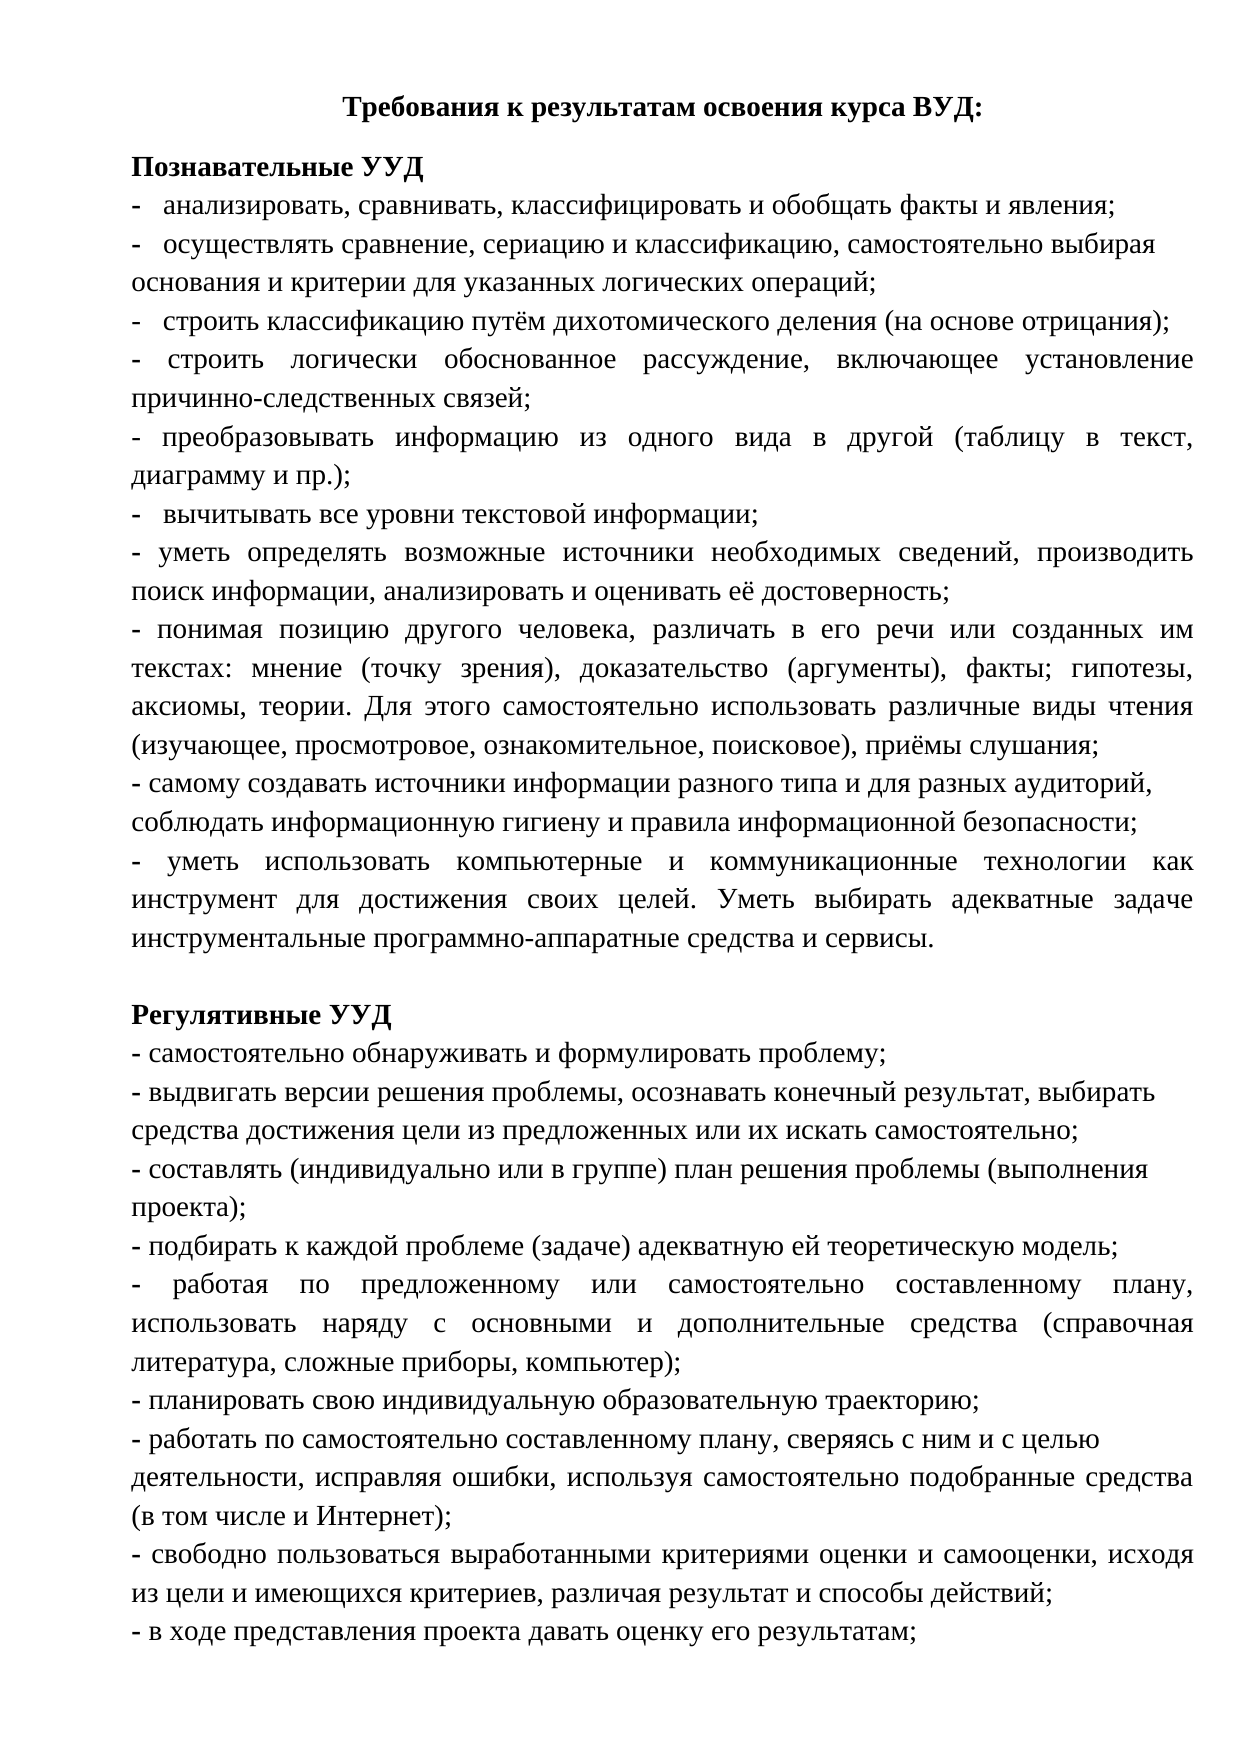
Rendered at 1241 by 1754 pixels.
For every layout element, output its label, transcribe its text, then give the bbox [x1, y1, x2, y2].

text - преобразовывать информацию из одного вида в другой (таблицу в текст, диаграмму и пр.); [131, 419, 1194, 491]
text основания и критерии для указанных логических операций; [131, 264, 1194, 298]
text - уметь определять возможные источники необходимых сведений, производить поиск информации, анализировать и оценивать её достоверность; [131, 534, 1194, 606]
text - уметь использовать компьютерные и коммуникационные технологии как инструмент для достижения своих целей. Уметь выбирать адекватные задаче инструментальные программно-аппаратные средства и сервисы. [131, 843, 1194, 953]
text - планировать свою индивидуальную образовательную траекторию; [131, 1382, 1194, 1416]
text - работать по самостоятельно составленному плану, сверяясь с ним и с целью [131, 1421, 1194, 1454]
text - осуществлять сравнение, сериацию и классификацию, самостоятельно выбирая [131, 226, 1194, 259]
text средства достижения цели из предложенных или их искать самостоятельно; [131, 1112, 1194, 1146]
text - выдвигать версии решения проблемы, осознавать конечный результат, выбирать [131, 1074, 1194, 1107]
text - строить логически обоснованное рассуждение, включающее установление причинно-следственных связей; [131, 342, 1194, 414]
text - работая по предложенному или самостоятельно составленному плану, использовать наряду с основными и дополнительные средства (справочная литература, сложные приборы, компьютер); [131, 1267, 1194, 1377]
text Регулятивные УУД [131, 997, 1194, 1030]
text - самостоятельно обнаруживать и формулировать проблему; [131, 1035, 1194, 1069]
text - строить классификацию путём дихотомического деления (на основе отрицания); [131, 303, 1194, 337]
text проекта); [131, 1189, 1194, 1223]
text соблюдать информационную гигиену и правила информационной безопасности; [131, 804, 1194, 838]
text - свободно пользоваться выработанными критериями оценки и самооценки, исходя из цели и имеющихся критериев, различая результат и способы действий; [131, 1536, 1194, 1608]
text - самому создавать источники информации разного типа и для разных аудиторий, [131, 766, 1194, 799]
text - анализировать, сравнивать, классифицировать и обобщать факты и явления; [131, 187, 1194, 221]
text - вычитывать все уровни текстовой информации; [131, 496, 1194, 529]
text - в ходе представления проекта давать оценку его результатам; [131, 1613, 1194, 1647]
text Требования к результатам освоения курса ВУД: [131, 89, 1194, 123]
text Познавательные УУД [131, 149, 1194, 182]
text деятельности, исправляя ошибки, используя самостоятельно подобранные средства (в том числе и Интернет); [131, 1459, 1194, 1531]
text - понимая позицию другого человека, различать в его речи или созданных им текстах: мнение (точку зрения), доказательство (аргументы), факты; гипотезы, аксиомы, теории. Для этого самостоятельно использовать различные виды чтения (изучающее, просмотровое, ознакомительное, поисковое), приёмы слушания; [131, 611, 1194, 761]
text - подбирать к каждой проблеме (задаче) адекватную ей теоретическую модель; [131, 1228, 1194, 1262]
text - составлять (индивидуально или в группе) план решения проблемы (выполнения [131, 1151, 1194, 1184]
